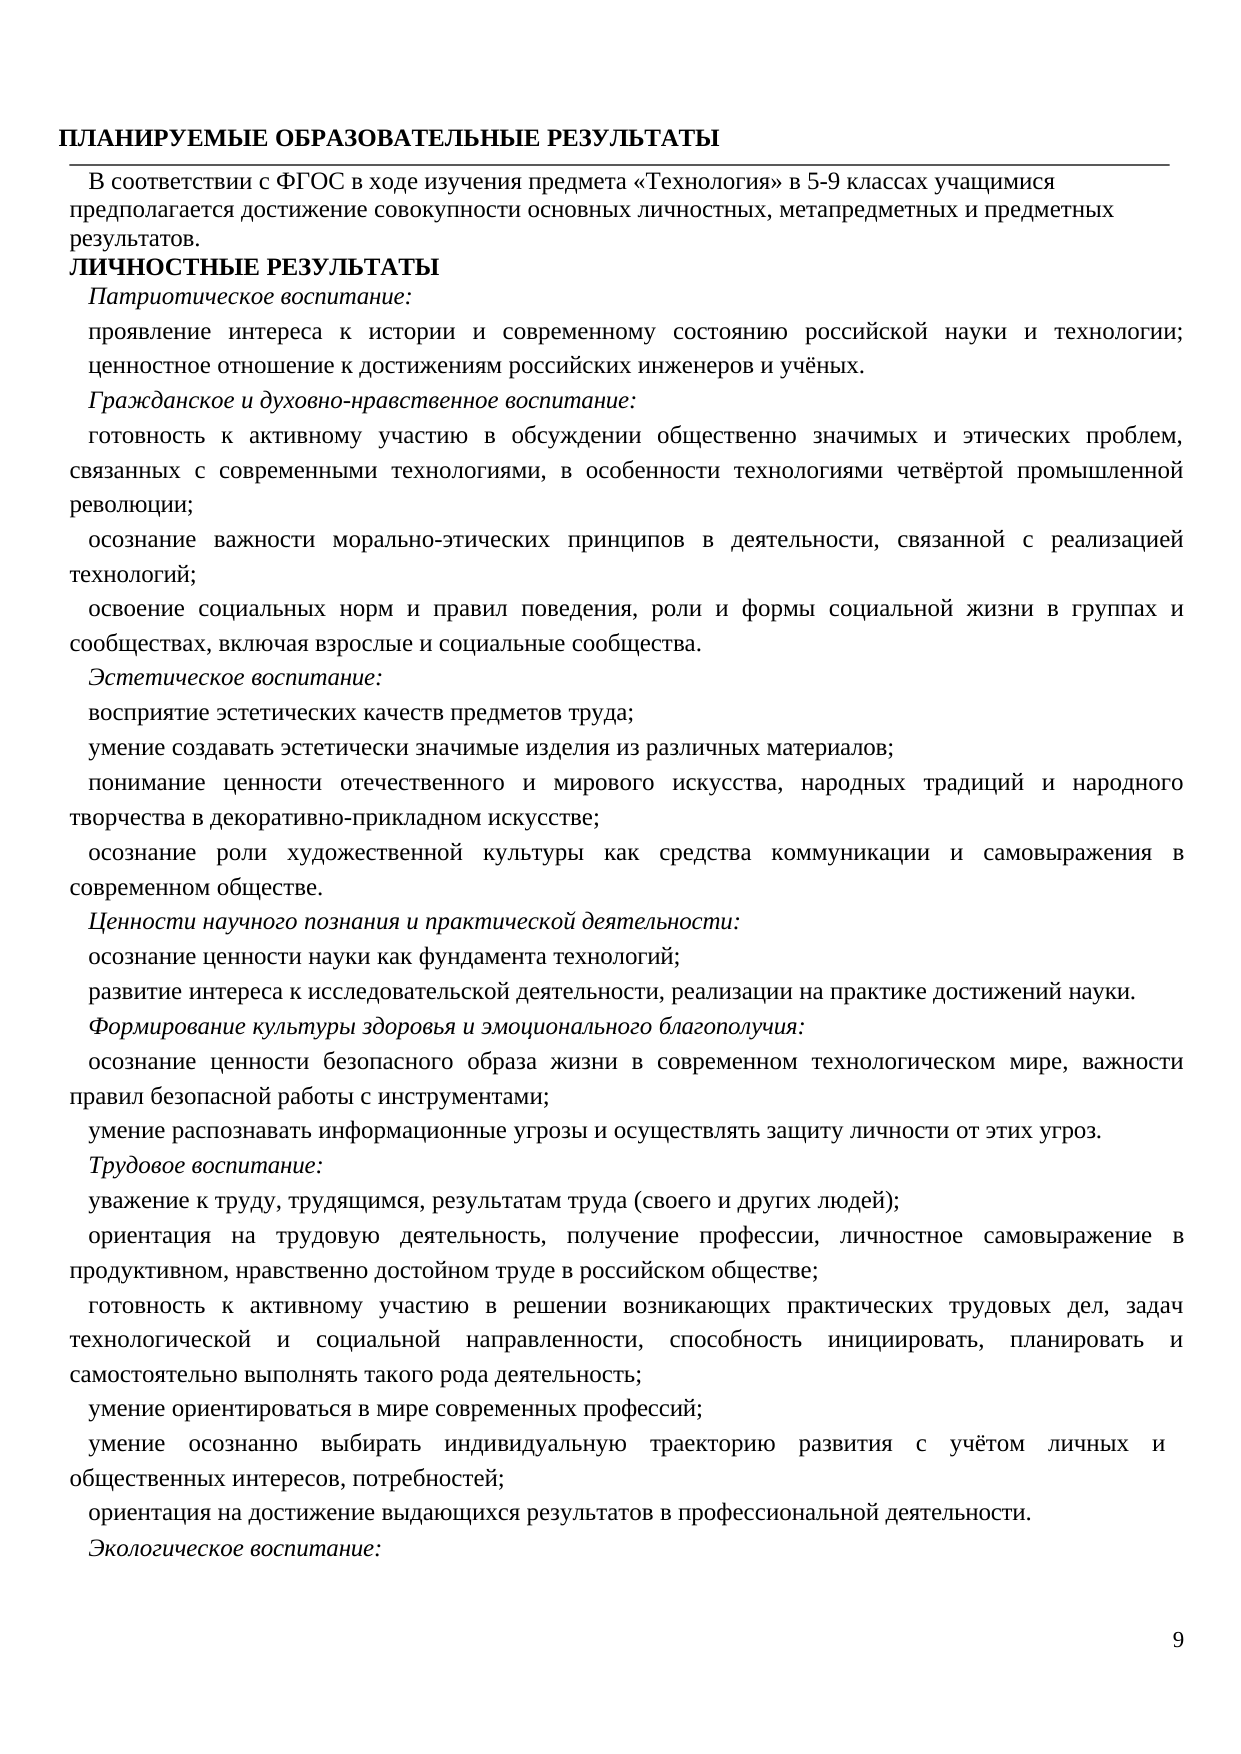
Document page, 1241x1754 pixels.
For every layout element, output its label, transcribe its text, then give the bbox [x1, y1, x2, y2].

text умение ориентироваться в мире современных профессий; [88, 1394, 1184, 1422]
text готовность к активному участию в решении возникающих практических трудовых дел, задач технологической и социальной направленности, способность инициировать, планировать и самостоятельно выполнять такого рода деятельность; [69, 1290, 1184, 1388]
text развитие интереса к исследовательской деятельности, реализации на практике достижений науки. [88, 976, 1184, 1005]
text Ценности научного познания и практической деятельности: [88, 906, 1184, 935]
text Эстетическое воспитание: [88, 663, 1184, 691]
text умение осознанно выбирать индивидуальную траекторию развития с учётом личных и общественных интересов, потребностей; [69, 1428, 1165, 1492]
text освоение социальных норм и правил поведения, роли и формы социальной жизни в группах и сообществах, включая взрослые и социальные сообщества. [69, 593, 1184, 657]
text ПЛАНИРУЕМЫЕ ОБРАЗОВАТЕЛЬНЫЕ РЕЗУЛЬТАТЫ [58, 123, 1184, 152]
text ЛИЧНОСТНЫЕ РЕЗУЛЬТАТЫ [69, 252, 1184, 281]
text ориентация на трудовую деятельность, получение профессии, личностное самовыражение в продуктивном, нравственно достойном труде в российском обществе; [69, 1220, 1184, 1284]
text понимание ценности отечественного и мирового искусства, народных традиций и народного творчества в декоративно-прикладном искусстве; [69, 767, 1184, 831]
text Экологическое воспитание: [88, 1533, 1184, 1561]
text уважение к труду, трудящимся, результатам труда (своего и других людей); [88, 1185, 1184, 1214]
text осознание роли художественной культуры как средства коммуникации и самовыражения в современном обществе. [69, 837, 1184, 900]
text В соответствии с ФГОС в ходе изучения предмета «Технология» в 5-9 классах учащимися предполагается достижение совокупности основных личностных, метапредметных и предметных результатов. [69, 162, 1184, 252]
text проявление интереса к истории и современному состоянию российской науки и технологии; ценностное отношение к достижениям российских инженеров и учёных. [88, 316, 1184, 379]
text умение распознавать информационные угрозы и осуществлять защиту личности от этих угроз. [88, 1115, 1184, 1144]
text осознание важности морально-этических принципов в деятельности, связанной с реализацией технологий; [69, 524, 1184, 587]
text Формирование культуры здоровья и эмоционального благополучия: [88, 1011, 1184, 1040]
text осознание ценности науки как фундамента технологий; [88, 941, 1184, 970]
text восприятие эстетических качеств предметов труда; [88, 697, 1184, 726]
text умение создавать эстетически значимые изделия из различных материалов; [88, 732, 1184, 761]
text Гражданское и духовно-нравственное воспитание: [88, 385, 1184, 414]
text Патриотическое воспитание: [88, 281, 1184, 309]
text Трудовое воспитание: [88, 1150, 1184, 1179]
text осознание ценности безопасного образа жизни в современном технологическом мире, важности правил безопасной работы с инструментами; [69, 1046, 1184, 1109]
text готовность к активному участию в обсуждении общественно значимых и этических проблем, связанных с современными технологиями, в особенности технологиями четвёртой промышленной революции; [69, 420, 1184, 518]
text ориентация на достижение выдающихся результатов в профессиональной деятельности. [88, 1498, 1184, 1526]
